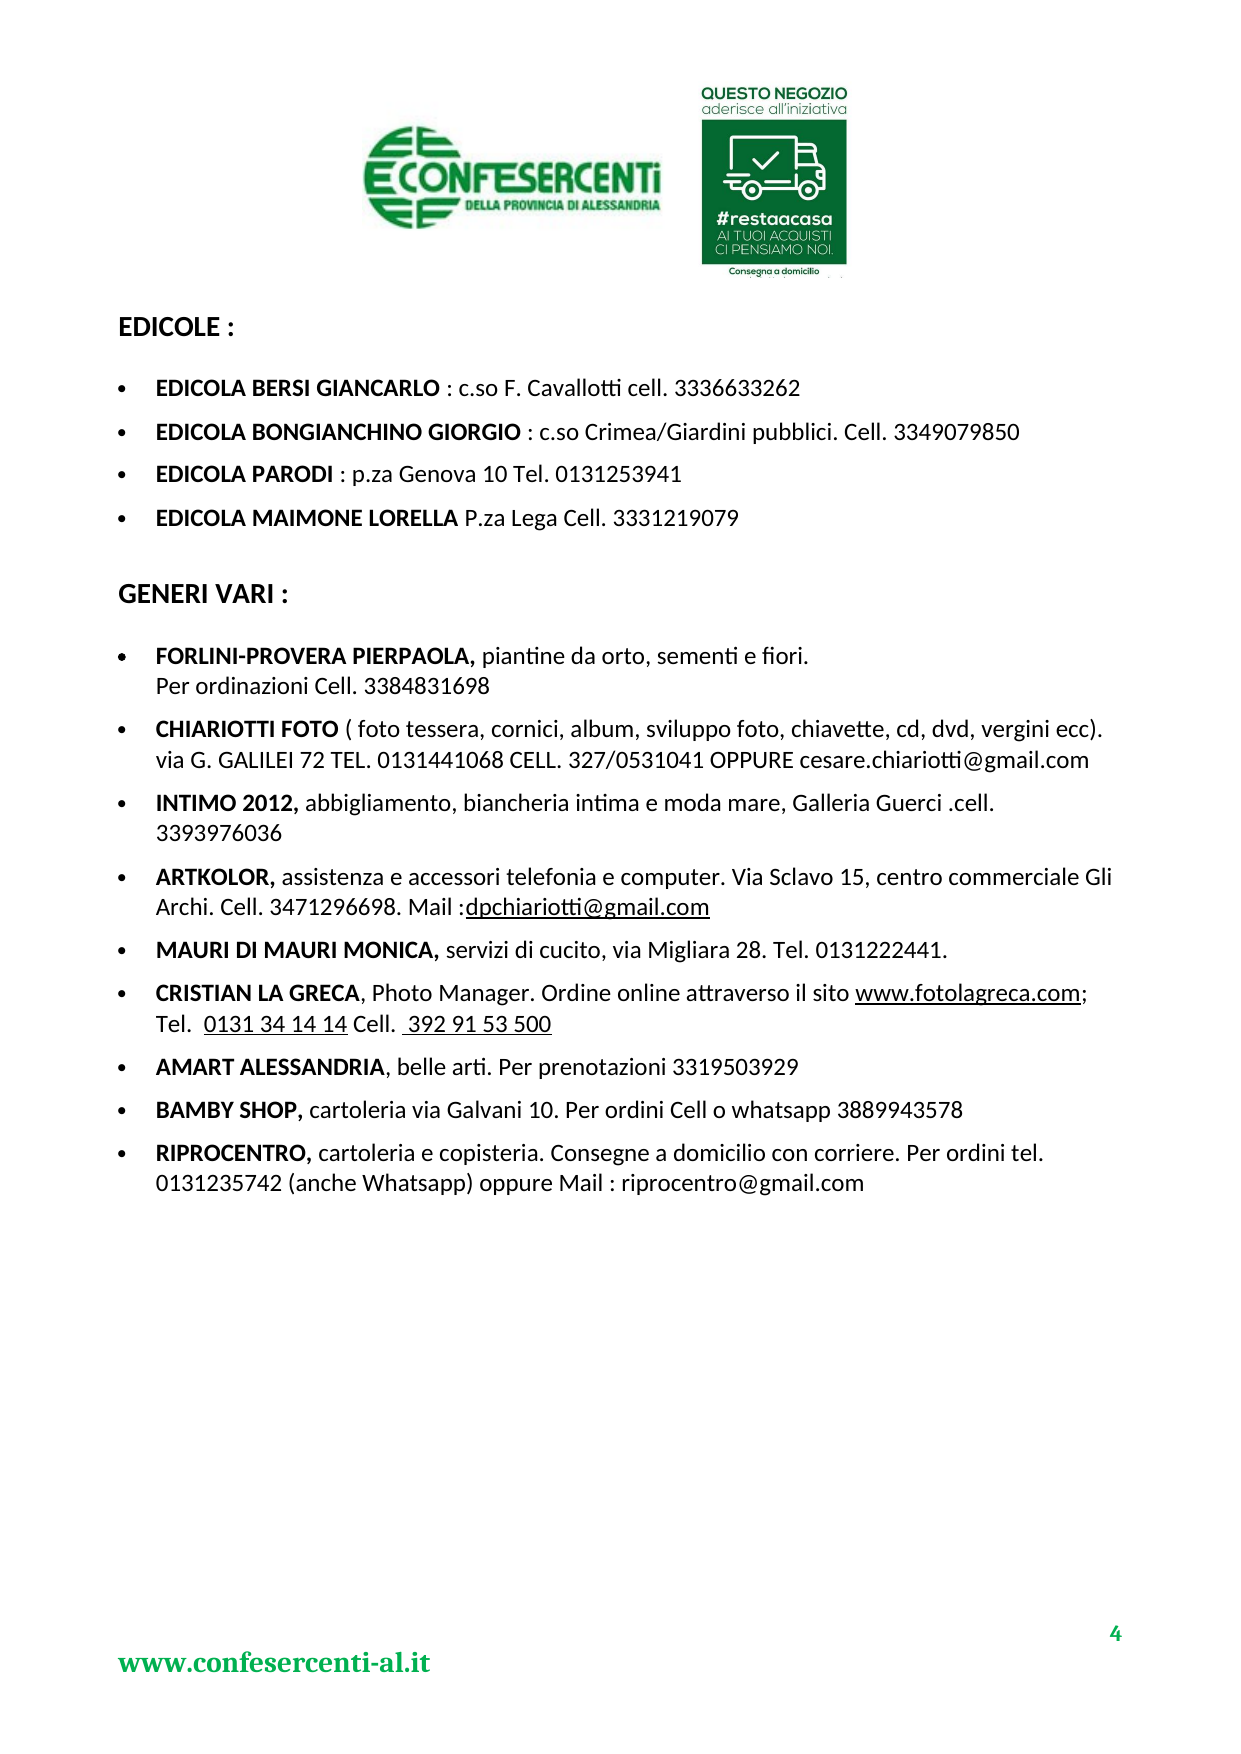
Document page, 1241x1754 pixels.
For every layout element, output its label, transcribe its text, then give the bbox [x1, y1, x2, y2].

list FORLINI-PROVERA PIERPAOLA, piantine da orto, sementi e fiori. Per ordinazioni Cell. 3384831698 [118, 640, 1122, 701]
list EDICOLA PARODI : p.za Genova 10 Tel. 0131253941 [118, 459, 1122, 489]
list EDICOLA BERSI GIANCARLO : c.so F. Cavallotti cell. 3336633262 [118, 373, 1122, 403]
picture [362, 73, 879, 278]
list MAURI DI MAURI MONICA, servizi di cucito, via Migliara 28. Tel. 0131222441. [118, 934, 1122, 965]
list EDICOLA MAIMONE LORELLA P.za Lega Cell. 3331219079 [118, 502, 1122, 532]
list AMART ALESSANDRIA, belle arti. Per prenotazioni 3319503929 [118, 1051, 1122, 1081]
list EDICOLA BONGIANCHINO GIORGIO : c.so Crimea/Giardini pubblici. Cell. 3349079850 [118, 416, 1122, 446]
text EDICOLE : [118, 308, 1122, 343]
text GENERI VARI : [118, 575, 1122, 611]
list INTIMO 2012, abbigliamento, biancheria intima e moda mare, Galleria Guerci .cell. 3393976036 [118, 787, 1122, 848]
list ARTKOLOR, assistenza e accessori telefonia e computer. Via Sclavo 15, centro commerciale Gli Archi. Cell. 3471296698. Mail :dpchiariotti@gmail.com [118, 861, 1122, 922]
list CRISTIAN LA GRECA, Photo Manager. Ordine online attraverso il sito www.fotolagreca.com; Tel. 0131 34 14 14 Cell. 392 91 53 500 [118, 977, 1122, 1038]
list RIPROCENTRO, cartoleria e copisteria. Consegne a domicilio con corriere. Per ordini tel. 0131235742 (anche Whatsapp) oppure Mail : riprocentro@gmail.com [118, 1137, 1122, 1198]
list BAMBY SHOP, cartoleria via Galvani 10. Per ordini Cell o whatsapp 3889943578 [118, 1094, 1122, 1124]
list CHIARIOTTI FOTO ( foto tessera, cornici, album, sviluppo foto, chiavette, cd, dvd, vergini ecc). via G. GALILEI 72 TEL. 0131441068 CELL. 327/0531041 OPPURE cesare.chiariotti@gmail.com [118, 713, 1122, 774]
